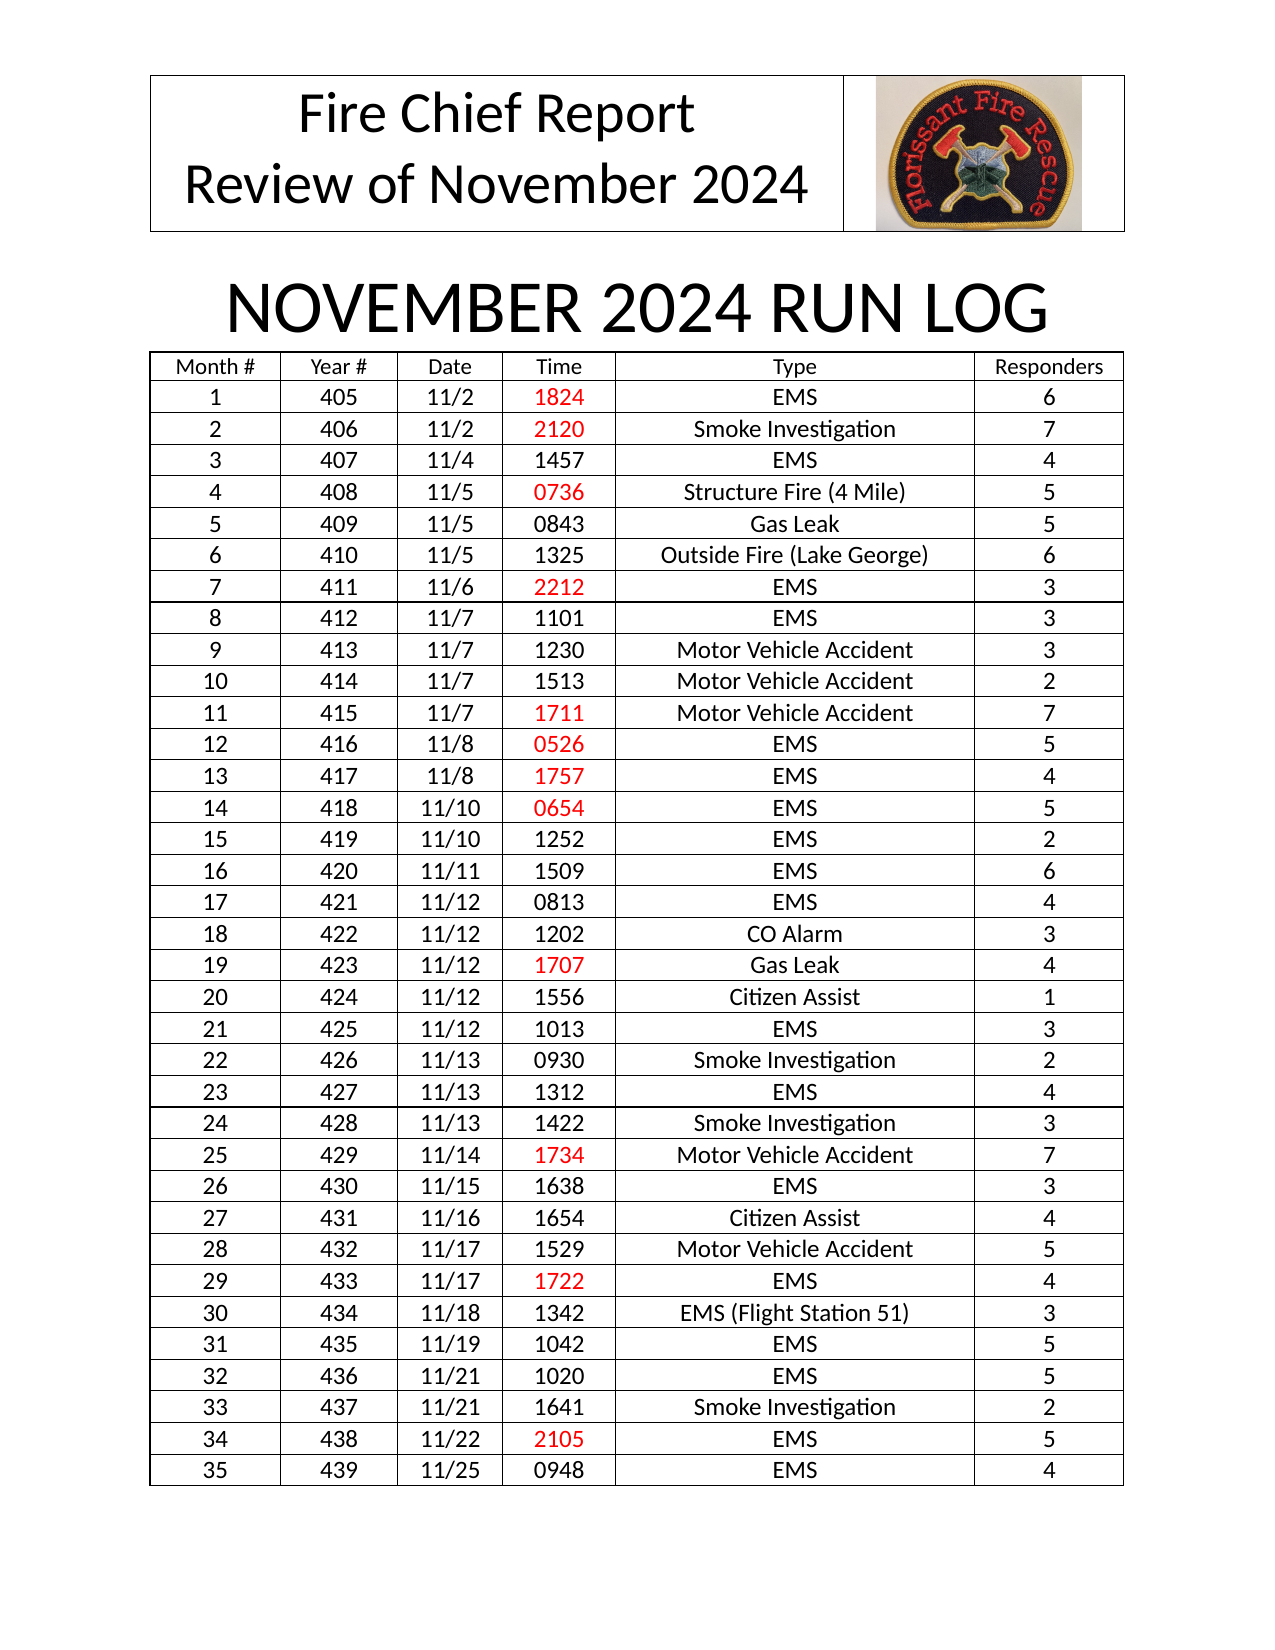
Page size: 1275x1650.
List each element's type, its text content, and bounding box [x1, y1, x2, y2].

table_cell 12 [151, 729, 280, 759]
table_cell 417 [281, 760, 397, 791]
table_cell EMS [616, 1360, 974, 1390]
table_cell 11/8 [398, 729, 502, 759]
table_cell 426 [281, 1044, 397, 1075]
table_cell 2120 [503, 413, 615, 443]
table_cell 11/7 [398, 603, 502, 633]
table_cell 1734 [503, 1139, 615, 1169]
table_cell 11/14 [398, 1139, 502, 1169]
table_cell 3 [975, 1171, 1123, 1201]
table_cell EMS [616, 1013, 974, 1043]
table_cell 1722 [503, 1265, 615, 1296]
table_cell 25 [151, 1139, 280, 1169]
table_cell 3 [975, 603, 1123, 633]
table_cell 433 [281, 1265, 397, 1296]
table_cell 32 [151, 1360, 280, 1390]
table_cell 11/10 [398, 792, 502, 822]
table_cell EMS [616, 571, 974, 601]
table_cell 1711 [503, 697, 615, 728]
table_cell 410 [281, 539, 397, 570]
table_cell 14 [151, 792, 280, 822]
table_cell 2 [151, 413, 280, 443]
table_cell CO Alarm [616, 918, 974, 948]
table_cell EMS (Flight Station 51) [616, 1297, 974, 1327]
table_cell 1230 [503, 634, 615, 664]
table_cell EMS [616, 1265, 974, 1296]
table_cell 0930 [503, 1044, 615, 1075]
table_cell 412 [281, 603, 397, 633]
table_cell 5 [975, 508, 1123, 538]
table_cell 28 [151, 1234, 280, 1264]
table_cell 428 [281, 1108, 397, 1138]
table_header Date [398, 353, 502, 380]
table_header Time [503, 353, 615, 380]
table_cell 11/21 [398, 1360, 502, 1390]
table_cell 1457 [503, 445, 615, 475]
table_header Responders [975, 353, 1123, 380]
table_cell Gas Leak [616, 508, 974, 538]
table_cell 1252 [503, 823, 615, 854]
table_cell 414 [281, 666, 397, 696]
table_cell 0654 [503, 792, 615, 822]
table_cell 11/4 [398, 445, 502, 475]
table_cell 1101 [503, 603, 615, 633]
table_cell 411 [281, 571, 397, 601]
table_cell 422 [281, 918, 397, 948]
table_cell Smoke Investigation [616, 1108, 974, 1138]
table_cell 5 [975, 792, 1123, 822]
table_cell Motor Vehicle Accident [616, 697, 974, 728]
table_cell 1529 [503, 1234, 615, 1264]
table_cell 2105 [503, 1423, 615, 1453]
table_cell 427 [281, 1076, 397, 1106]
table_cell 13 [151, 760, 280, 791]
table_cell 6 [975, 539, 1123, 570]
picture [875, 76, 1082, 231]
table_cell 11/5 [398, 539, 502, 570]
table_cell Outside Fire (Lake George) [616, 539, 974, 570]
table_cell 6 [975, 855, 1123, 885]
table_cell 423 [281, 950, 397, 980]
table_cell 413 [281, 634, 397, 664]
table_cell 1422 [503, 1108, 615, 1138]
table_cell 418 [281, 792, 397, 822]
table_cell 424 [281, 981, 397, 1012]
table_cell 1707 [503, 950, 615, 980]
table_cell 11/12 [398, 981, 502, 1012]
table_cell Motor Vehicle Accident [616, 634, 974, 664]
table_cell 437 [281, 1391, 397, 1422]
table_cell 4 [975, 1455, 1123, 1485]
table_cell 34 [151, 1423, 280, 1453]
table_cell 10 [151, 666, 280, 696]
table_cell 35 [151, 1455, 280, 1485]
table_cell 11/19 [398, 1328, 502, 1359]
table_cell 27 [151, 1202, 280, 1233]
table_cell 2 [975, 1391, 1123, 1422]
table_cell 0526 [503, 729, 615, 759]
table_cell 18 [151, 918, 280, 948]
table_cell 4 [975, 445, 1123, 475]
table_cell 11/7 [398, 697, 502, 728]
table_cell 3 [975, 634, 1123, 664]
table_cell 5 [975, 1360, 1123, 1390]
table_cell 420 [281, 855, 397, 885]
table_cell 434 [281, 1297, 397, 1327]
table_cell Citizen Assist [616, 981, 974, 1012]
table_cell 11/17 [398, 1234, 502, 1264]
table_cell 4 [975, 1265, 1123, 1296]
table_cell 4 [975, 1076, 1123, 1106]
table_cell 432 [281, 1234, 397, 1264]
table_cell 0813 [503, 886, 615, 917]
table_cell 1202 [503, 918, 615, 948]
table_cell 29 [151, 1265, 280, 1296]
table_cell 436 [281, 1360, 397, 1390]
table_cell 5 [975, 476, 1123, 507]
table_cell 2 [975, 666, 1123, 696]
table_cell 4 [151, 476, 280, 507]
table_cell 415 [281, 697, 397, 728]
table_cell 407 [281, 445, 397, 475]
table_cell 11/5 [398, 508, 502, 538]
table_cell 11/13 [398, 1076, 502, 1106]
table_cell 7 [975, 697, 1123, 728]
table_cell 24 [151, 1108, 280, 1138]
table_cell EMS [616, 729, 974, 759]
table_cell 4 [975, 950, 1123, 980]
table_cell 11/10 [398, 823, 502, 854]
table_cell 11/12 [398, 950, 502, 980]
table_cell 5 [975, 729, 1123, 759]
table_cell 11/17 [398, 1265, 502, 1296]
table_cell 3 [975, 918, 1123, 948]
table_cell 6 [975, 381, 1123, 412]
table_cell 30 [151, 1297, 280, 1327]
table_cell 11/13 [398, 1108, 502, 1138]
table_cell 4 [975, 1202, 1123, 1233]
table_cell Structure Fire (4 Mile) [616, 476, 974, 507]
table_cell 1824 [503, 381, 615, 412]
table_cell 1654 [503, 1202, 615, 1233]
table_cell 1 [151, 381, 280, 412]
table_cell Smoke Investigation [616, 1391, 974, 1422]
table_cell 1556 [503, 981, 615, 1012]
table_cell EMS [616, 823, 974, 854]
table_cell 1 [975, 981, 1123, 1012]
table_cell EMS [616, 381, 974, 412]
table_cell 3 [975, 1013, 1123, 1043]
table_cell 7 [975, 1139, 1123, 1169]
table_cell 1509 [503, 855, 615, 885]
table_cell 4 [975, 760, 1123, 791]
table_cell 1325 [503, 539, 615, 570]
table_cell 1042 [503, 1328, 615, 1359]
table_cell 439 [281, 1455, 397, 1485]
table_cell 11/2 [398, 413, 502, 443]
table_cell 23 [151, 1076, 280, 1106]
table_cell EMS [616, 1171, 974, 1201]
table_cell 11/12 [398, 918, 502, 948]
table_cell EMS [616, 1455, 974, 1485]
table_cell 11/13 [398, 1044, 502, 1075]
table_cell EMS [616, 886, 974, 917]
table_cell 11/2 [398, 381, 502, 412]
table_cell 406 [281, 413, 397, 443]
table_cell 2 [975, 1044, 1123, 1075]
table_cell 26 [151, 1171, 280, 1201]
table_cell 4 [975, 886, 1123, 917]
table_cell 11/25 [398, 1455, 502, 1485]
table_cell 21 [151, 1013, 280, 1043]
table_cell Motor Vehicle Accident [616, 666, 974, 696]
table_cell 9 [151, 634, 280, 664]
table_header Type [616, 353, 974, 380]
table_cell 1757 [503, 760, 615, 791]
table_cell EMS [616, 1423, 974, 1453]
table_cell 8 [151, 603, 280, 633]
table_cell 22 [151, 1044, 280, 1075]
table_cell Motor Vehicle Accident [616, 1234, 974, 1264]
table_cell 425 [281, 1013, 397, 1043]
table_cell 429 [281, 1139, 397, 1169]
table_cell 11/16 [398, 1202, 502, 1233]
table_cell 1342 [503, 1297, 615, 1327]
table_cell 430 [281, 1171, 397, 1201]
table_cell 435 [281, 1328, 397, 1359]
table_cell 11/6 [398, 571, 502, 601]
table_cell 405 [281, 381, 397, 412]
table_cell 1312 [503, 1076, 615, 1106]
table_cell 1513 [503, 666, 615, 696]
table_cell 0843 [503, 508, 615, 538]
table_cell EMS [616, 855, 974, 885]
table_cell 19 [151, 950, 280, 980]
table_cell 3 [151, 445, 280, 475]
table_cell 11/5 [398, 476, 502, 507]
table_cell 1020 [503, 1360, 615, 1390]
table_cell 5 [975, 1423, 1123, 1453]
table_cell 421 [281, 886, 397, 917]
table_cell 11/12 [398, 1013, 502, 1043]
table_cell EMS [616, 1076, 974, 1106]
table_cell 11/11 [398, 855, 502, 885]
table_cell 5 [975, 1328, 1123, 1359]
table_cell 6 [151, 539, 280, 570]
table_cell 1638 [503, 1171, 615, 1201]
table_cell Motor Vehicle Accident [616, 1139, 974, 1169]
table_cell 1641 [503, 1391, 615, 1422]
table_cell 11/22 [398, 1423, 502, 1453]
table_cell 17 [151, 886, 280, 917]
table_cell 2 [975, 823, 1123, 854]
table_cell 7 [975, 413, 1123, 443]
table_cell 0736 [503, 476, 615, 507]
table_cell 15 [151, 823, 280, 854]
table_cell Smoke Investigation [616, 1044, 974, 1075]
table_cell 7 [151, 571, 280, 601]
table_cell 11/12 [398, 886, 502, 917]
table_cell 431 [281, 1202, 397, 1233]
table_cell 5 [151, 508, 280, 538]
table_cell 408 [281, 476, 397, 507]
table_cell 1013 [503, 1013, 615, 1043]
table_cell Smoke Investigation [616, 413, 974, 443]
table_header Month # [151, 353, 280, 380]
table_cell Citizen Assist [616, 1202, 974, 1233]
table_cell 33 [151, 1391, 280, 1422]
table_cell 419 [281, 823, 397, 854]
table_cell 5 [975, 1234, 1123, 1264]
text NOVEMBER 2024 RUN LOG [150, 260, 1125, 351]
table_cell 11/21 [398, 1391, 502, 1422]
table_cell 11/7 [398, 634, 502, 664]
table_cell 409 [281, 508, 397, 538]
table_cell EMS [616, 760, 974, 791]
table_cell EMS [616, 603, 974, 633]
table_cell 11/18 [398, 1297, 502, 1327]
table_cell 16 [151, 855, 280, 885]
table_cell 11/15 [398, 1171, 502, 1201]
table_cell 438 [281, 1423, 397, 1453]
table_cell 3 [975, 571, 1123, 601]
table_cell 20 [151, 981, 280, 1012]
table_cell 11/8 [398, 760, 502, 791]
table_cell EMS [616, 792, 974, 822]
table_cell 31 [151, 1328, 280, 1359]
table_cell EMS [616, 1328, 974, 1359]
table_cell 11 [151, 697, 280, 728]
table_cell 3 [975, 1108, 1123, 1138]
table_cell 11/7 [398, 666, 502, 696]
table_header Year # [281, 353, 397, 380]
table_cell Gas Leak [616, 950, 974, 980]
table_cell 2212 [503, 571, 615, 601]
table_cell 416 [281, 729, 397, 759]
table_cell 0948 [503, 1455, 615, 1485]
table_cell 3 [975, 1297, 1123, 1327]
table_cell EMS [616, 445, 974, 475]
